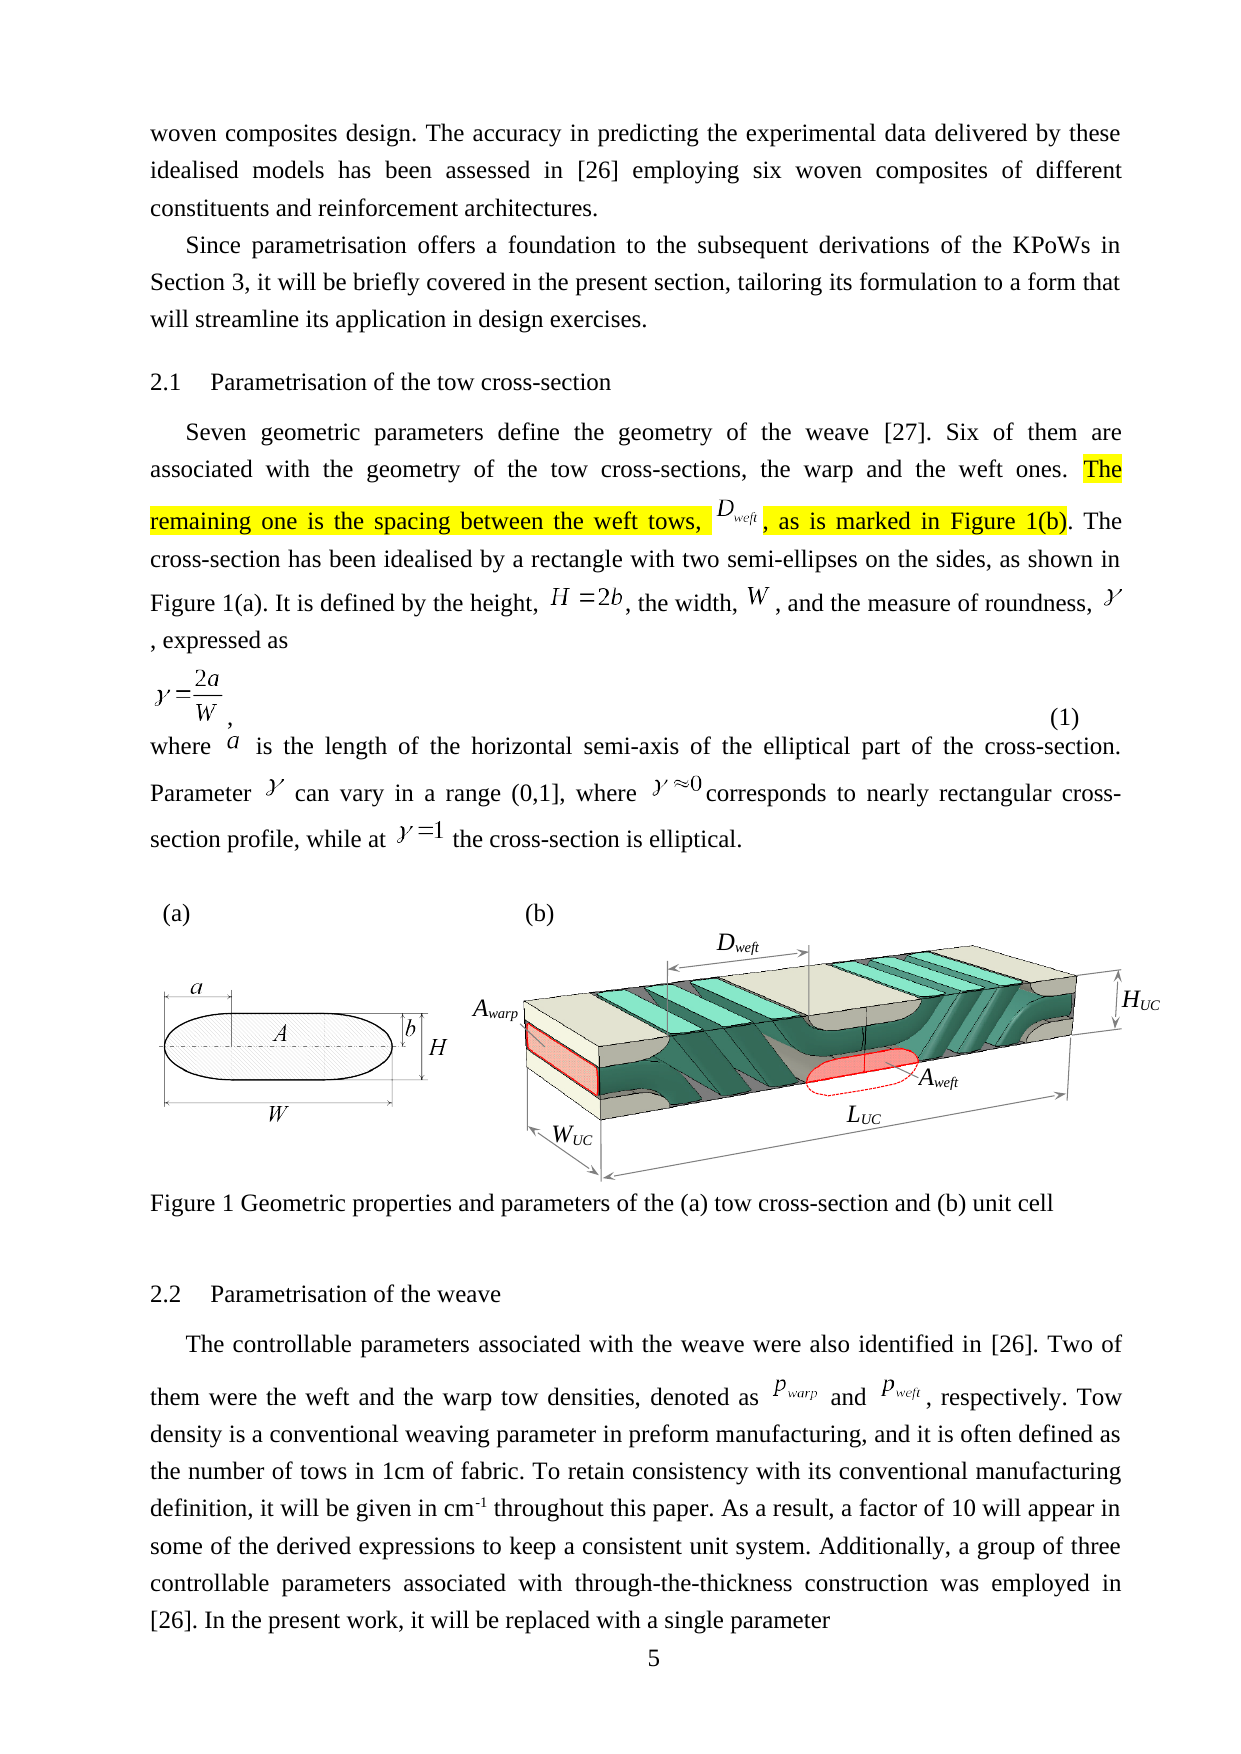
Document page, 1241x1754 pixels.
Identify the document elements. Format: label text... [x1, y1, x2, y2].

text The controllable parameters associated with the weave were also identified in [26]. Two of them were the weft and the warp tow densities, denoted as and , respectively. Tow density is a conventional weaving parameter in preform manufacturing, and it is often defined as the number of tows in 1cm of fabric. To retain consistency with its conventional manufacturing definition, it will be given in cm-1 throughout this paper. As a result, a factor of 10 will appear in some of the derived expressions to keep a consistent unit system. Additionally, a group of three controllable parameters associated with through-the-thickness construction was employed in [26]. In the present work, it will be replaced with a single parameter [150, 1329, 1122, 1634]
text Since parametrisation offers a foundation to the subsequent derivations of the KPoWs in Section 3, it will be briefly covered in the present section, tailoring its formulation to a form that will streamline its application in design exercises. [150, 230, 1122, 333]
text Seven geometric parameters define the geometry of the weave [27]. Six of them are associated with the geometry of the tow cross-sections, the warp and the weft ones. The remaining one is the spacing between the weft tows, , as is marked in Figure 1(b). The cross-section has been idealised by a rectangle with two semi-ellipses on the sides, as shown in Figure 1(a). It is defined by the height, , the width, , and the measure of roundness, , expressed as [150, 417, 1122, 654]
subtitle Parametrisation of the weave [150, 1279, 1122, 1308]
picture [158, 966, 459, 1140]
text where is the length of the horizontal semi-axis of the elliptical part of the cross-section. Parameter can vary in a range (0,1], where corresponds to nearly rectangular cross-section profile, while at the cross-section is elliptical. [150, 731, 1122, 853]
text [150, 118, 1122, 221]
picture [519, 942, 1081, 1126]
subtitle Parametrisation of the tow cross-section [150, 367, 1122, 396]
picture [720, 942, 731, 949]
text (a) (b) [150, 898, 1122, 927]
